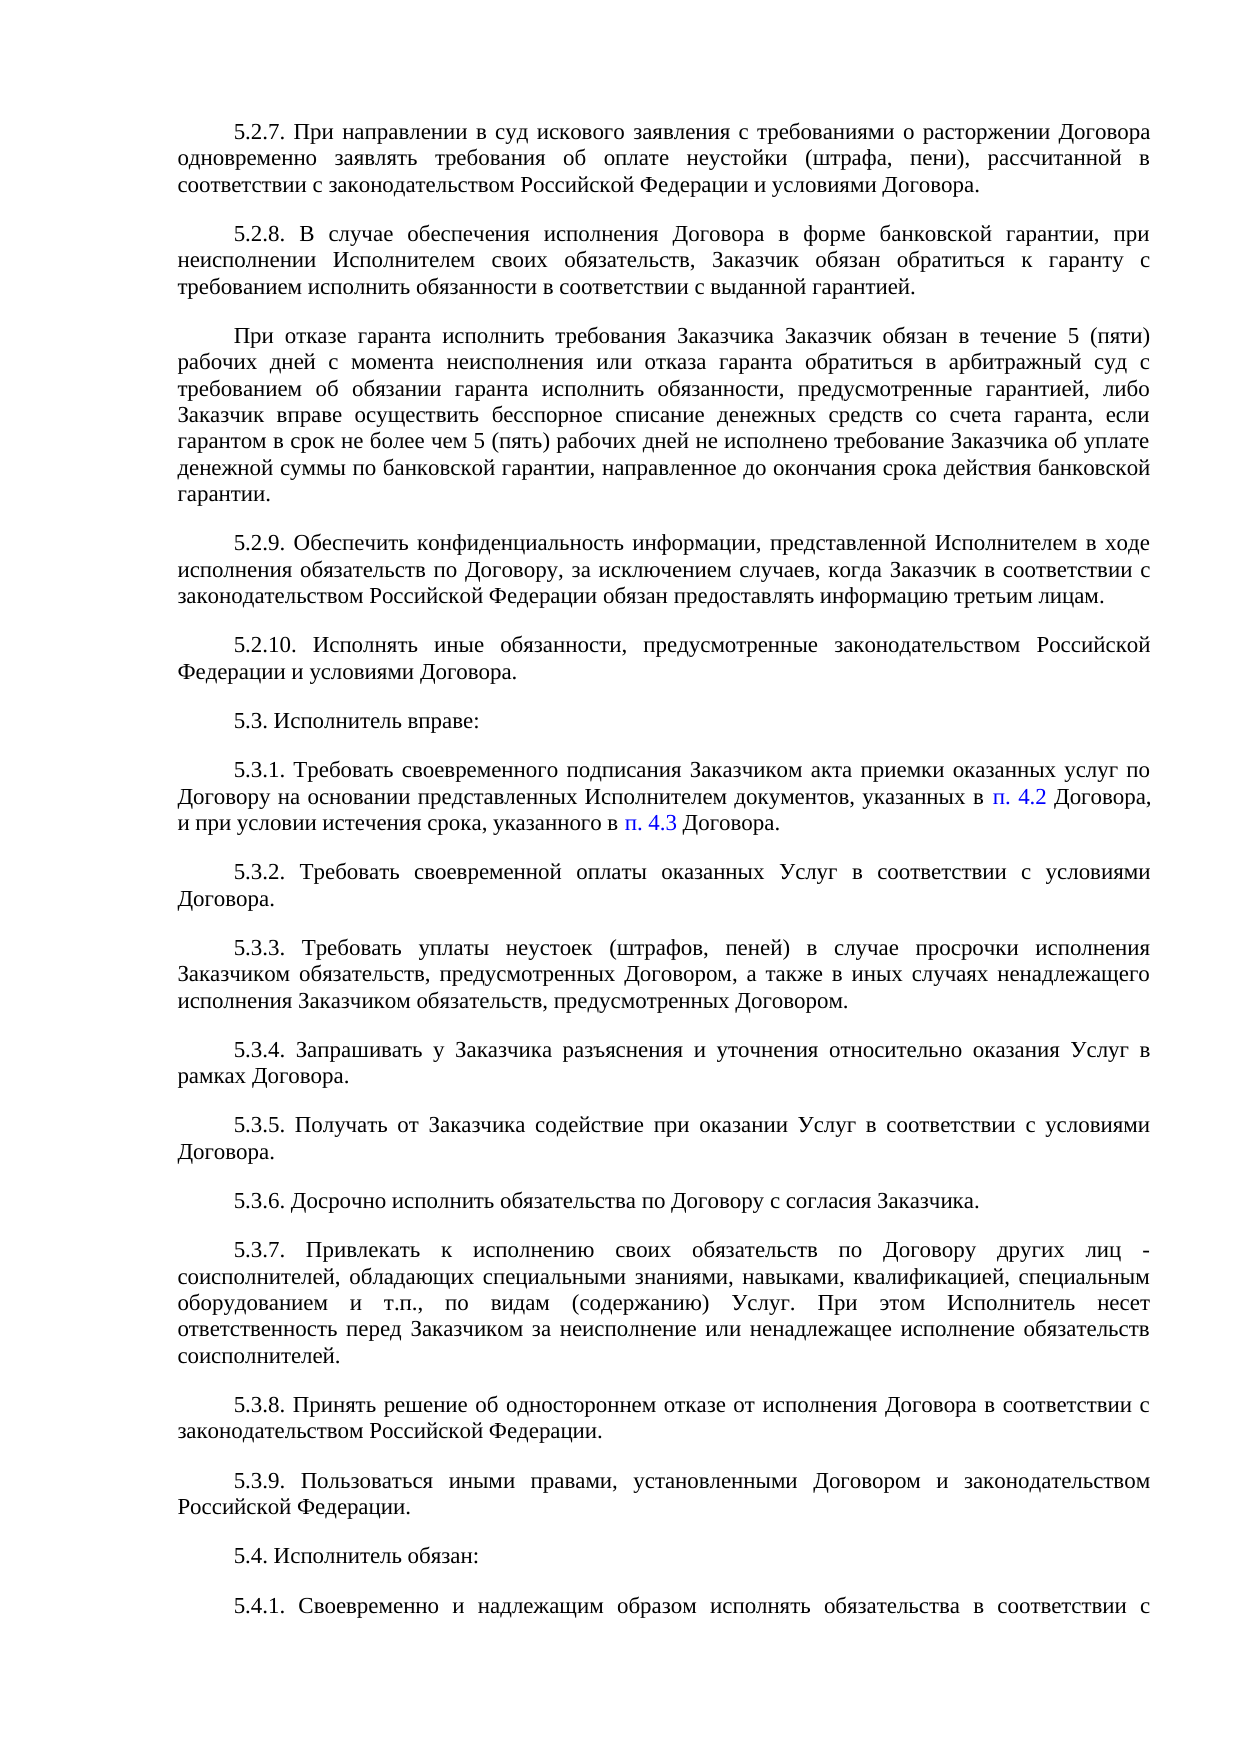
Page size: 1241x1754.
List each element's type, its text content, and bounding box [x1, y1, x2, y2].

text 5.3.7. Привлекать к исполнению своих обязательств по Договору других лиц - соисполнителей, обладающих специальными знаниями, навыками, квалификацией, специальным оборудованием и т.п., по видам (содержанию) Услуг. При этом Исполнитель несет ответственность перед Заказчиком за неисполнение или ненадлежащее исполнение обязательств соисполнителей. [177, 1236, 1152, 1368]
text 5.3.8. Принять решение об одностороннем отказе от исполнения Договора в соответствии с законодательством Российской Федерации. [177, 1391, 1152, 1444]
text При отказе гаранта исполнить требования Заказчика Заказчик обязан в течение 5 (пяти) рабочих дней с момента неисполнения или отказа гаранта обратиться в арбитражный суд с требованием об обязании гаранта исполнить обязанности, предусмотренные гарантией, либо Заказчик вправе осуществить бесспорное списание денежных средств со счета гаранта, если гарантом в срок не более чем 5 (пять) рабочих дней не исполнено требование Заказчика об уплате денежной суммы по банковской гарантии, направленное до окончания срока действия банковской гарантии. [177, 322, 1152, 507]
text 5.2.8. В случае обеспечения исполнения Договора в форме банковской гарантии, при неисполнении Исполнителем своих обязательств, Заказчик обязан обратиться к гаранту с требованием исполнить обязанности в соответствии с выданной гарантией. [177, 220, 1152, 299]
text 5.3.3. Требовать уплаты неустоек (штрафов, пеней) в случае просрочки исполнения Заказчиком обязательств, предусмотренных Договором, а также в иных случаях ненадлежащего исполнения Заказчиком обязательств, предусмотренных Договором. [177, 934, 1152, 1013]
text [177, 1592, 1152, 1618]
text 5.3. Исполнитель вправе: [177, 707, 1152, 733]
text 5.2.7. При направлении в суд искового заявления с требованиями о расторжении Договора одновременно заявлять требования об оплате неустойки (штрафа, пени), рассчитанной в соответствии с законодательством Российской Федерации и условиями Договора. [177, 118, 1152, 197]
text 5.3.1. Требовать своевременного подписания Заказчиком акта приемки оказанных услуг по Договору на основании представленных Исполнителем документов, указанных в п. 4.2 Договора, и при условии истечения срока, указанного в п. 4.3 Договора. [177, 756, 1152, 835]
text 5.2.9. Обеспечить конфиденциальность информации, представленной Исполнителем в ходе исполнения обязательств по Договору, за исключением случаев, когда Заказчик в соответствии с законодательством Российской Федерации обязан предоставлять информацию третьим лицам. [177, 529, 1152, 608]
text 5.2.10. Исполнять иные обязанности, предусмотренные законодательством Российской Федерации и условиями Договора. [177, 631, 1152, 684]
text 5.3.6. Досрочно исполнить обязательства по Договору с согласия Заказчика. [177, 1187, 1152, 1213]
text 5.3.5. Получать от Заказчика содействие при оказании Услуг в соответствии с условиями Договора. [177, 1112, 1152, 1164]
text 5.4. Исполнитель обязан: [177, 1542, 1152, 1569]
text 5.3.4. Запрашивать у Заказчика разъяснения и уточнения относительно оказания Услуг в рамках Договора. [177, 1036, 1152, 1089]
text 5.3.2. Требовать своевременной оплаты оказанных Услуг в соответствии с условиями Договора. [177, 858, 1152, 911]
text 5.3.9. Пользоваться иными правами, установленными Договором и законодательством Российской Федерации. [177, 1467, 1152, 1519]
